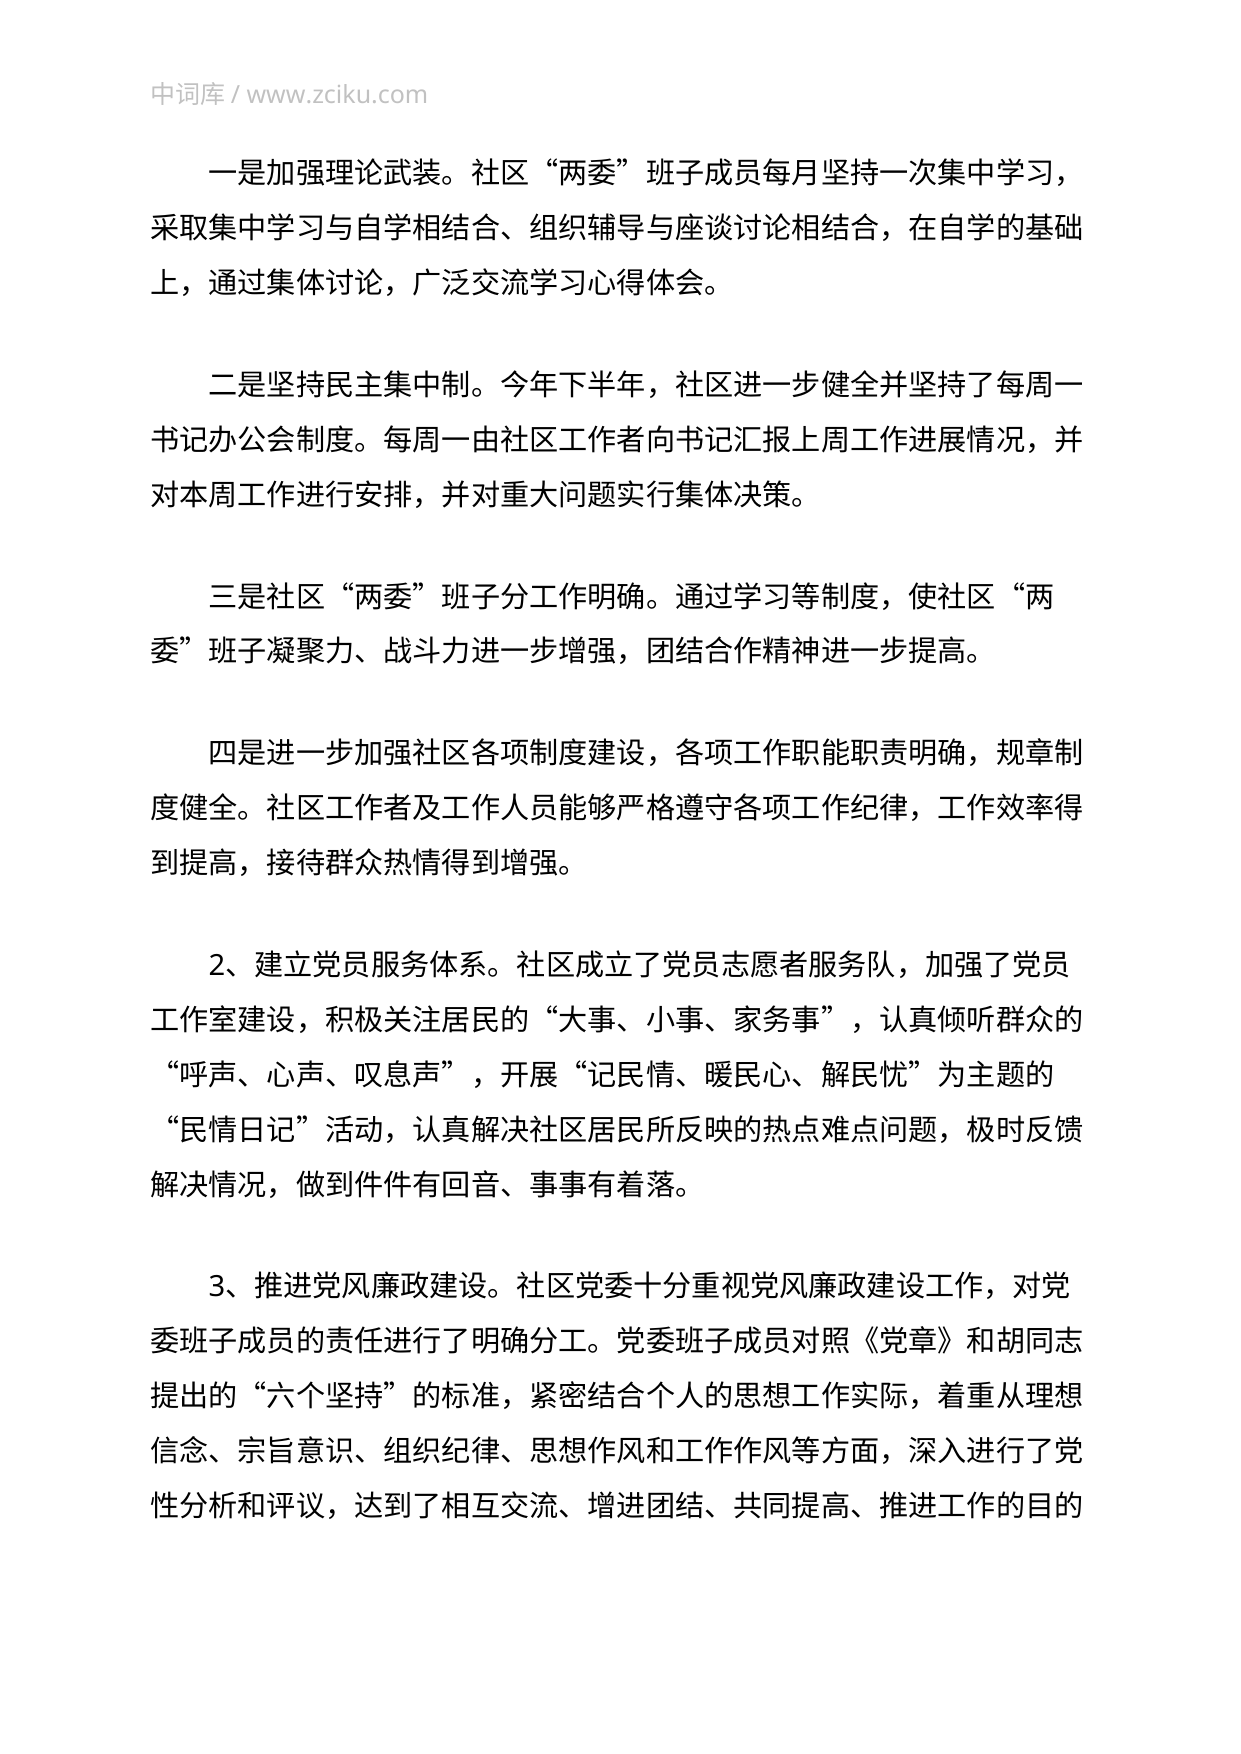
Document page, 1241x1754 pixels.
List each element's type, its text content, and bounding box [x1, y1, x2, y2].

text 3、推进党风廉政建设。社区党委十分重视党风廉政建设工作，对党委班子成员的责任进行了明确分工。党委班子成员对照《党章》和胡同志提出的“六个坚持”的标准，紧密结合个人的思想工作实际，着重从理想信念、宗旨意识、组织纪律、思想作风和工作作风等方面，深入进行了党性分析和评议，达到了相互交流、增进团结、共同提高、推进工作的目的 [150, 1263, 1090, 1525]
text 2、建立党员服务体系。社区成立了党员志愿者服务队，加强了党员工作室建设，积极关注居民的“大事、小事、家务事”，认真倾听群众的“呼声、心声、叹息声”，开展“记民情、暖民心、解民忧”为主题的“民情日记”活动，认真解决社区居民所反映的热点难点问题，极时反馈解决情况，做到件件有回音、事事有着落。 [150, 941, 1090, 1203]
text 二是坚持民主集中制。今年下半年，社区进一步健全并坚持了每周一书记办公会制度。每周一由社区工作者向书记汇报上周工作进展情况，并对本周工作进行安排，并对重大问题实行集体决策。 [150, 362, 1090, 514]
text 三是社区“两委”班子分工作明确。通过学习等制度，使社区“两委”班子凝聚力、战斗力进一步增强，团结合作精神进一步提高。 [150, 573, 1090, 670]
text 一是加强理论武装。社区“两委”班子成员每月坚持一次集中学习，采取集中学习与自学相结合、组织辅导与座谈讨论相结合，在自学的基础上，通过集体讨论，广泛交流学习心得体会。 [150, 150, 1090, 302]
text 四是进一步加强社区各项制度建设，各项工作职能职责明确，规章制度健全。社区工作者及工作人员能够严格遵守各项工作纪律，工作效率得到提高，接待群众热情得到增强。 [150, 730, 1090, 882]
